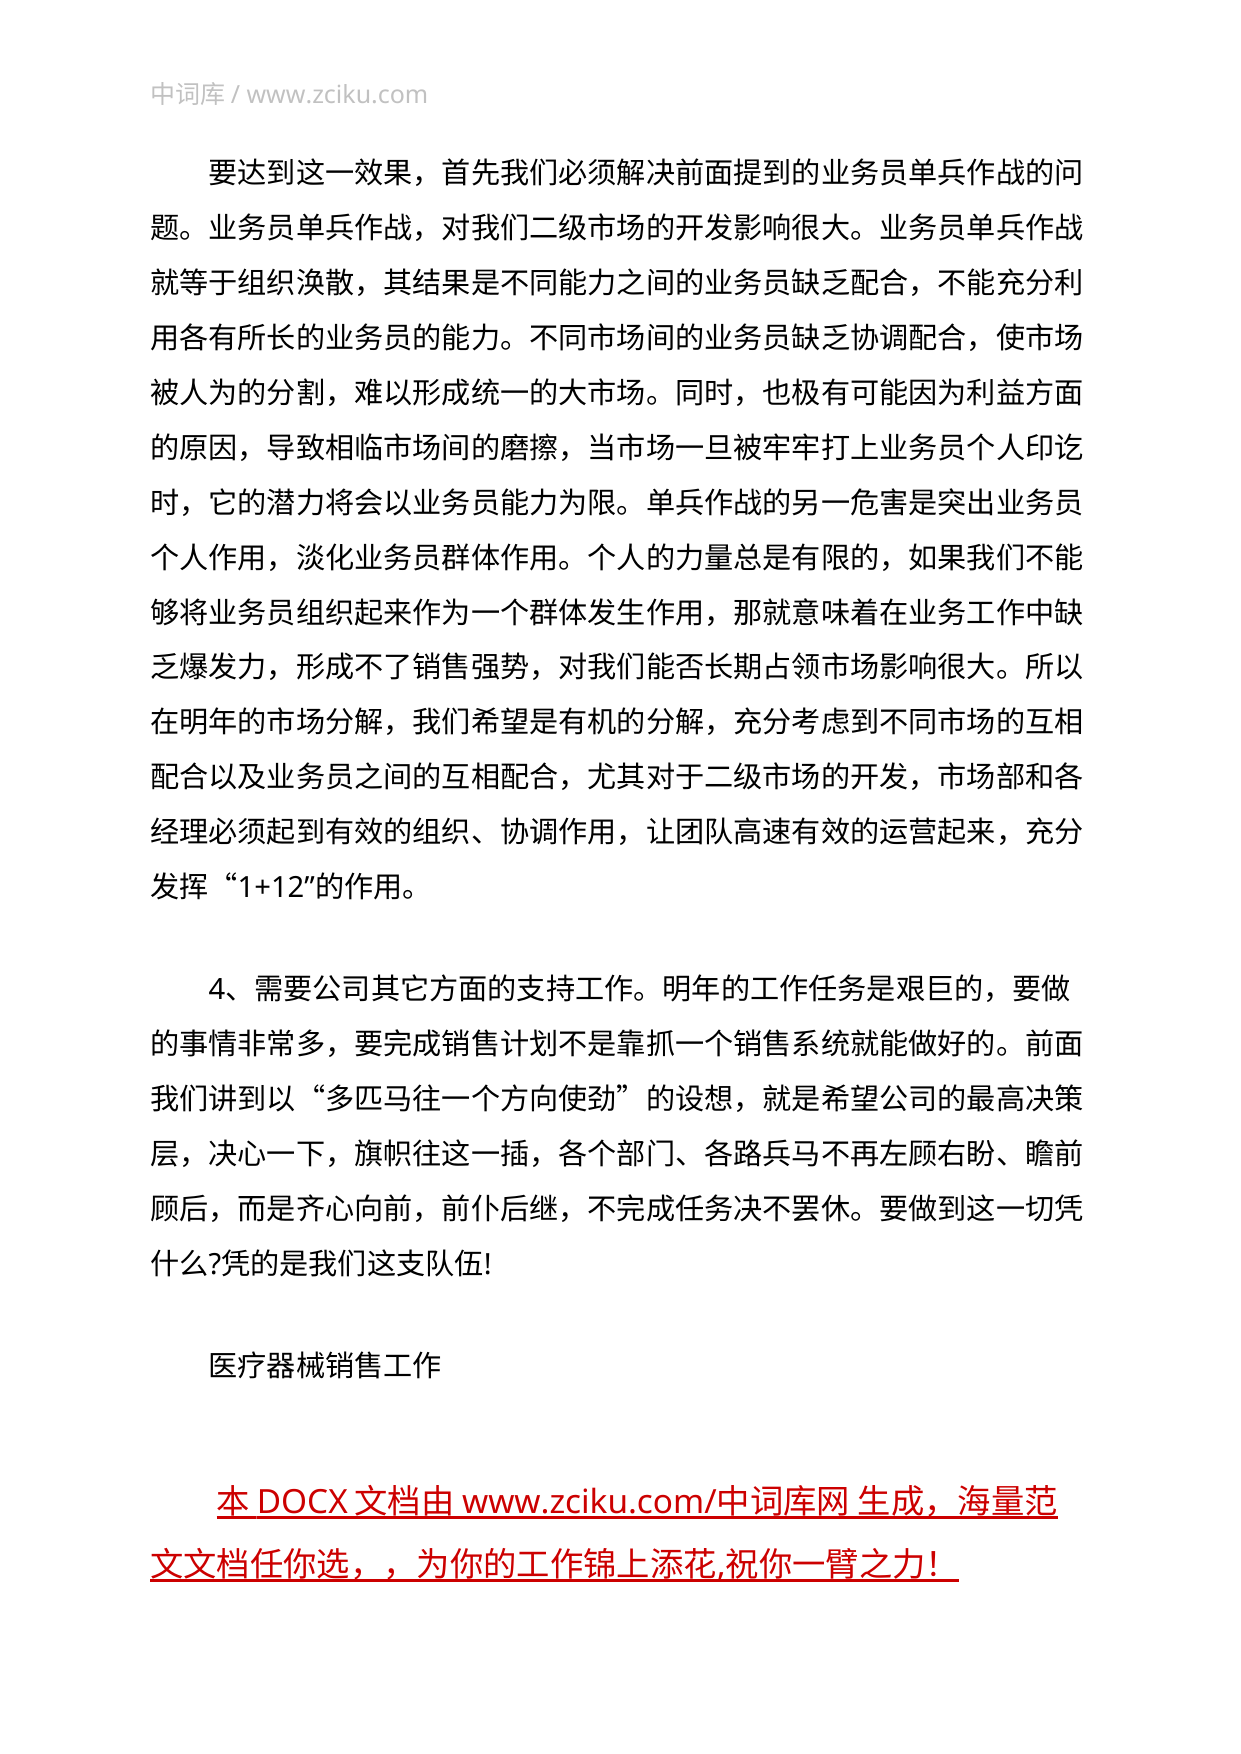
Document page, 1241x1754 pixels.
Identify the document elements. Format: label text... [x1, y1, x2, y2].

text 4、需要公司其它方面的支持工作。明年的工作任务是艰巨的，要做的事情非常多，要完成销售计划不是靠抓一个销售系统就能做好的。前面我们讲到以“多匹马往一个方向使劲”的设想，就是希望公司的最高决策层，决心一下，旗帜往这一插，各个部门、各路兵马不再左顾右盼、瞻前顾后，而是齐心向前，前仆后继，不完成任务决不罢休。要做到这一切凭什么?凭的是我们这支队伍! [150, 966, 1090, 1283]
text 要达到这一效果，首先我们必须解决前面提到的业务员单兵作战的问题。业务员单兵作战，对我们二级市场的开发影响很大。业务员单兵作战就等于组织涣散，其结果是不同能力之间的业务员缺乏配合，不能充分利用各有所长的业务员的能力。不同市场间的业务员缺乏协调配合，使市场被人为的分割，难以形成统一的大市场。同时，也极有可能因为利益方面的原因，导致相临市场间的磨擦，当市场一旦被牢牢打上业务员个人印讫时，它的潜力将会以业务员能力为限。单兵作战的另一危害是突出业务员个人作用，淡化业务员群体作用。个人的力量总是有限的，如果我们不能够将业务员组织起来作为一个群体发生作用，那就意味着在业务工作中缺乏爆发力，形成不了销售强势，对我们能否长期占领市场影响很大。所以在明年的市场分解，我们希望是有机的分解，充分考虑到不同市场的互相配合以及业务员之间的互相配合，尤其对于二级市场的开发，市场部和各经理必须起到有效的组织、协调作用，让团队高速有效的运营起来，充分发挥“1+12”的作用。 [150, 150, 1090, 906]
text 医疗器械销售工作 [150, 1342, 1090, 1384]
text 本DOCX文档由 www.zciku.com/中词库网 生成，海量范文文档任你选，，为你的工作锦上添花,祝你一臂之力！ [150, 1475, 1090, 1586]
